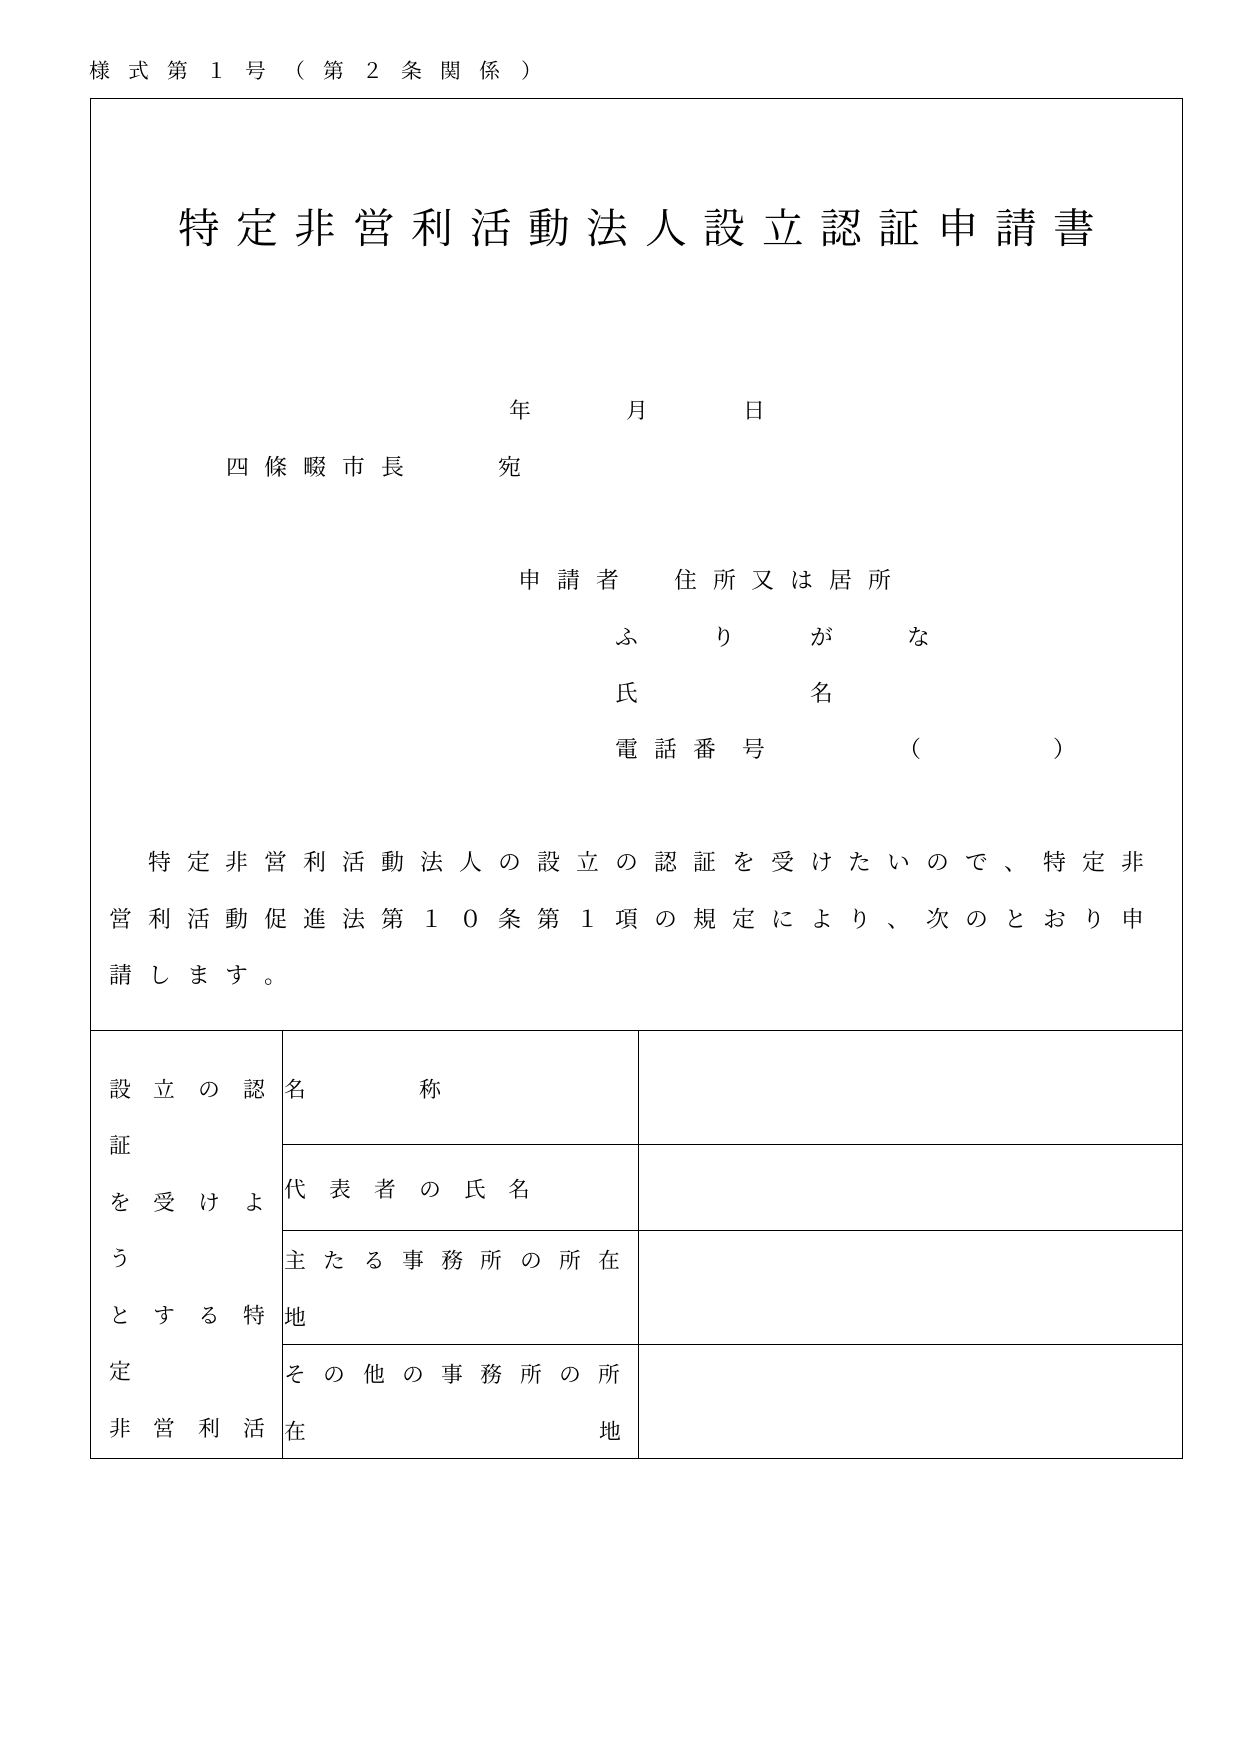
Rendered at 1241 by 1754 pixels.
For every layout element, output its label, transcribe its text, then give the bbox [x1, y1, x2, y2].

table_header 特定非営利活動法人設立認証申請書 年 月 日 四條畷市長 宛 申請者 住所又は居所 ふ り が な 氏 名 電話番号 （ ） 特定非営利活動法人の設立の認証を受けたいので、特定非営利活動促進法第１０条第１項の規定により、次のとおり申請します。 [91, 99, 1182, 1030]
table_cell 名 称 [283, 1031, 638, 1144]
table_cell 代表者の氏名 [283, 1145, 638, 1230]
table_cell [639, 1145, 1182, 1230]
table_cell [639, 1345, 1182, 1458]
table_cell [639, 1231, 1182, 1344]
table_cell 主たる事務所の所在地 [283, 1231, 638, 1344]
table_cell [639, 1031, 1182, 1144]
text 様式第１号（第２条関係） [89, 41, 1180, 98]
table_cell 設立の認証 を受けよう とする特定 非営利活動 法人に係る 事項 [91, 1031, 282, 1458]
table_cell その他の事務所の所在地 [283, 1345, 638, 1458]
